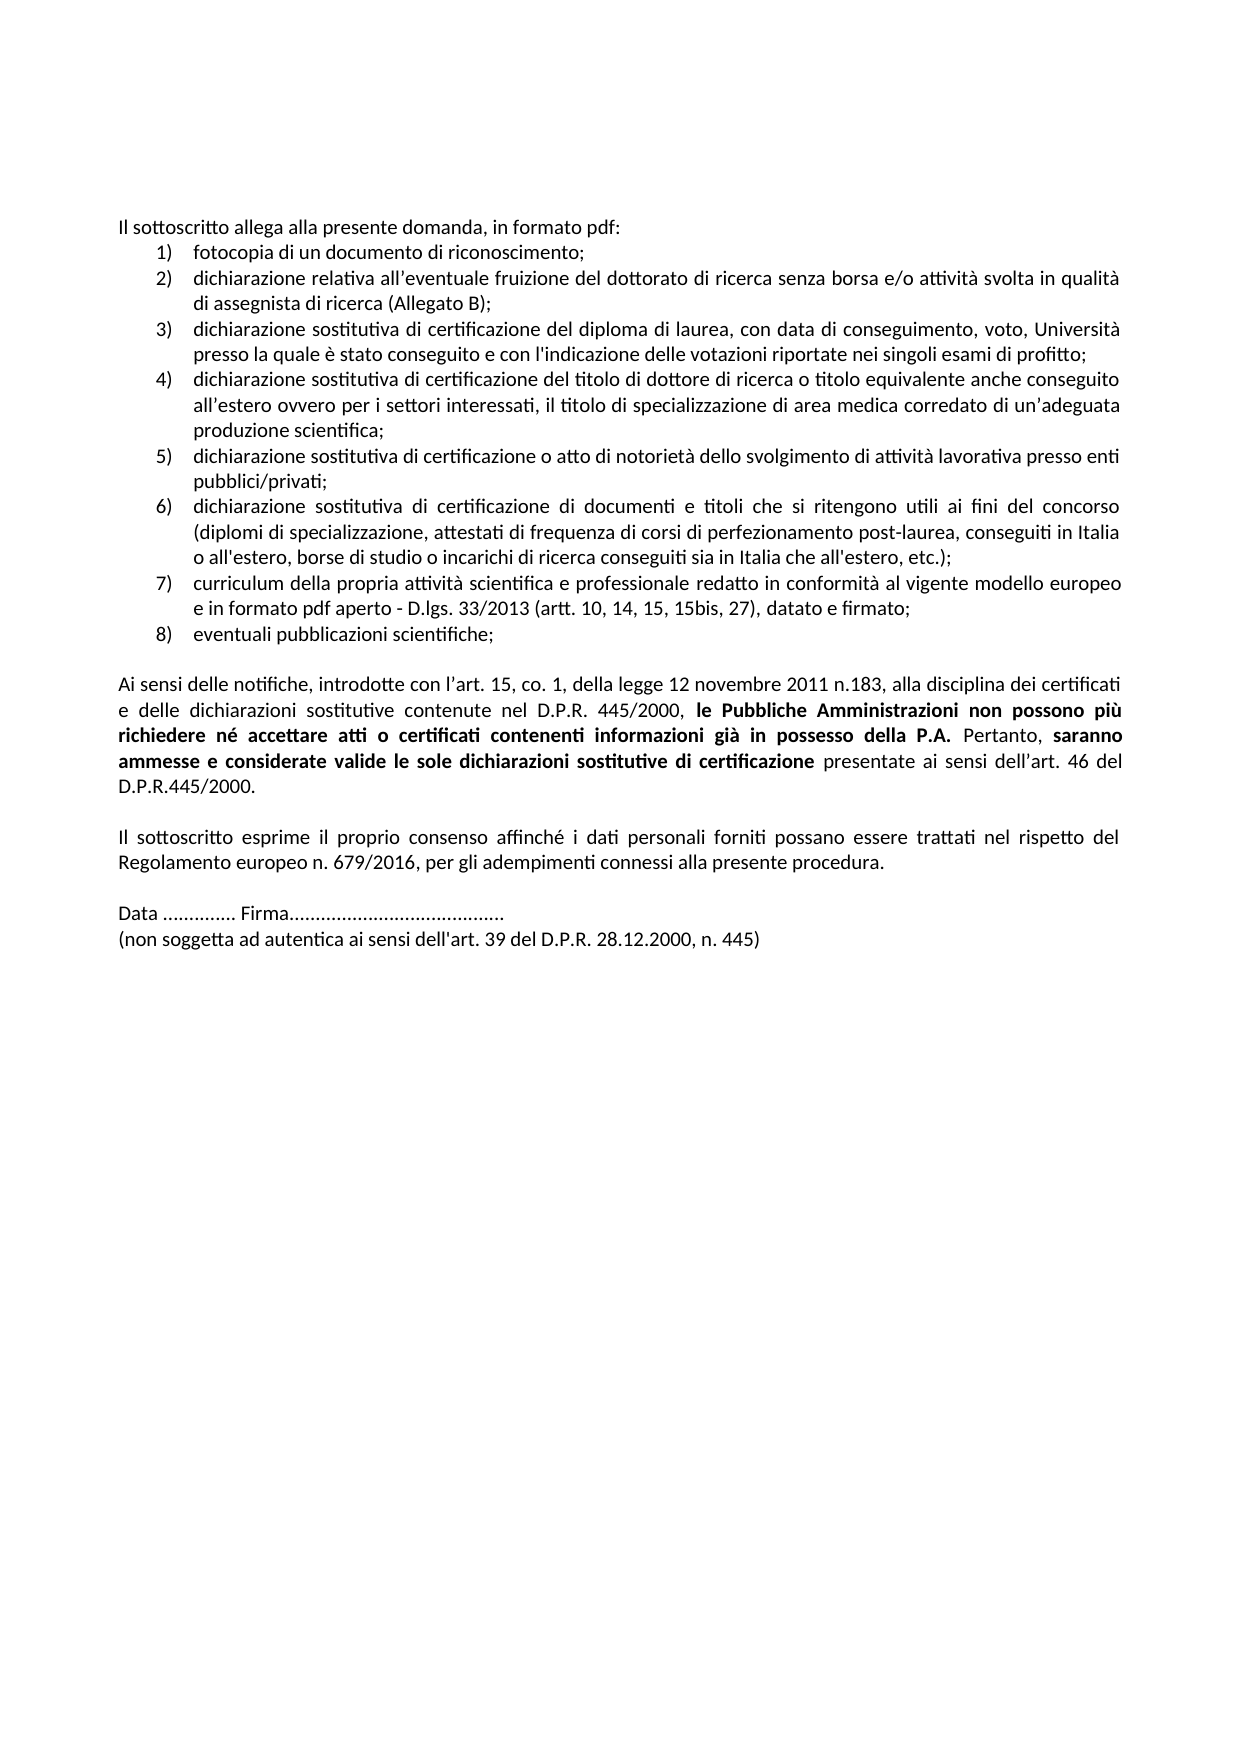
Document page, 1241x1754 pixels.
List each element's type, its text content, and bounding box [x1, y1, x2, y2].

list dichiarazione relativa all’eventuale fruizione del dottorato di ricerca senza borsa e/o attività svolta in qualità di assegnista di ricerca (Allegato B); [156, 265, 1122, 316]
list dichiarazione sostitutiva di certificazione di documenti e titoli che si ritengono utili ai fini del concorso (diplomi di specializzazione, attestati di frequenza di corsi di perfezionamento post-laurea, conseguiti in Italia o all'estero, borse di studio o incarichi di ricerca conseguiti sia in Italia che all'estero, etc.); [156, 494, 1122, 570]
list fotocopia di un documento di riconoscimento; [156, 239, 1122, 265]
text (non soggetta ad autentica ai sensi dell'art. 39 del D.P.R. 28.12.2000, n. 445) [118, 926, 1122, 951]
list dichiarazione sostitutiva di certificazione del diploma di laurea, con data di conseguimento, voto, Università presso la quale è stato conseguito e con l'indicazione delle votazioni riportate nei singoli esami di profitto; [156, 316, 1122, 367]
list dichiarazione sostitutiva di certificazione del titolo di dottore di ricerca o titolo equivalente anche conseguito all’estero ovvero per i settori interessati, il titolo di specializzazione di area medica corredato di un’adeguata produzione scientifica; [156, 367, 1122, 443]
list eventuali pubblicazioni scientifiche; [156, 621, 1122, 646]
text Il sottoscritto allega alla presente domanda, in formato pdf: [118, 214, 1122, 239]
list dichiarazione sostitutiva di certificazione o atto di notorietà dello svolgimento di attività lavorativa presso enti pubblici/privati; [156, 443, 1122, 494]
text Data .............. Firma......................................... [118, 900, 1122, 926]
text Il sottoscritto esprime il proprio consenso affinché i dati personali forniti possano essere trattati nel rispetto del Regolamento europeo n. 679/2016, per gli adempimenti connessi alla presente procedura. [118, 824, 1122, 875]
list curriculum della propria attività scientifica e professionale redatto in conformità al vigente modello europeo e in formato pdf aperto - D.lgs. 33/2013 (artt. 10, 14, 15, 15bis, 27), datato e firmato; [156, 570, 1122, 621]
text Ai sensi delle notifiche, introdotte con l’art. 15, co. 1, della legge 12 novembre 2011 n.183, alla disciplina dei certificati e delle dichiarazioni sostitutive contenute nel D.P.R. 445/2000, le Pubbliche Amministrazioni non possono più richiedere né accettare atti o certificati contenenti informazioni già in possesso della P.A. Pertanto, saranno ammesse e considerate valide le sole dichiarazioni sostitutive di certificazione presentate ai sensi dell’art. 46 del D.P.R.445/2000. [118, 672, 1123, 799]
